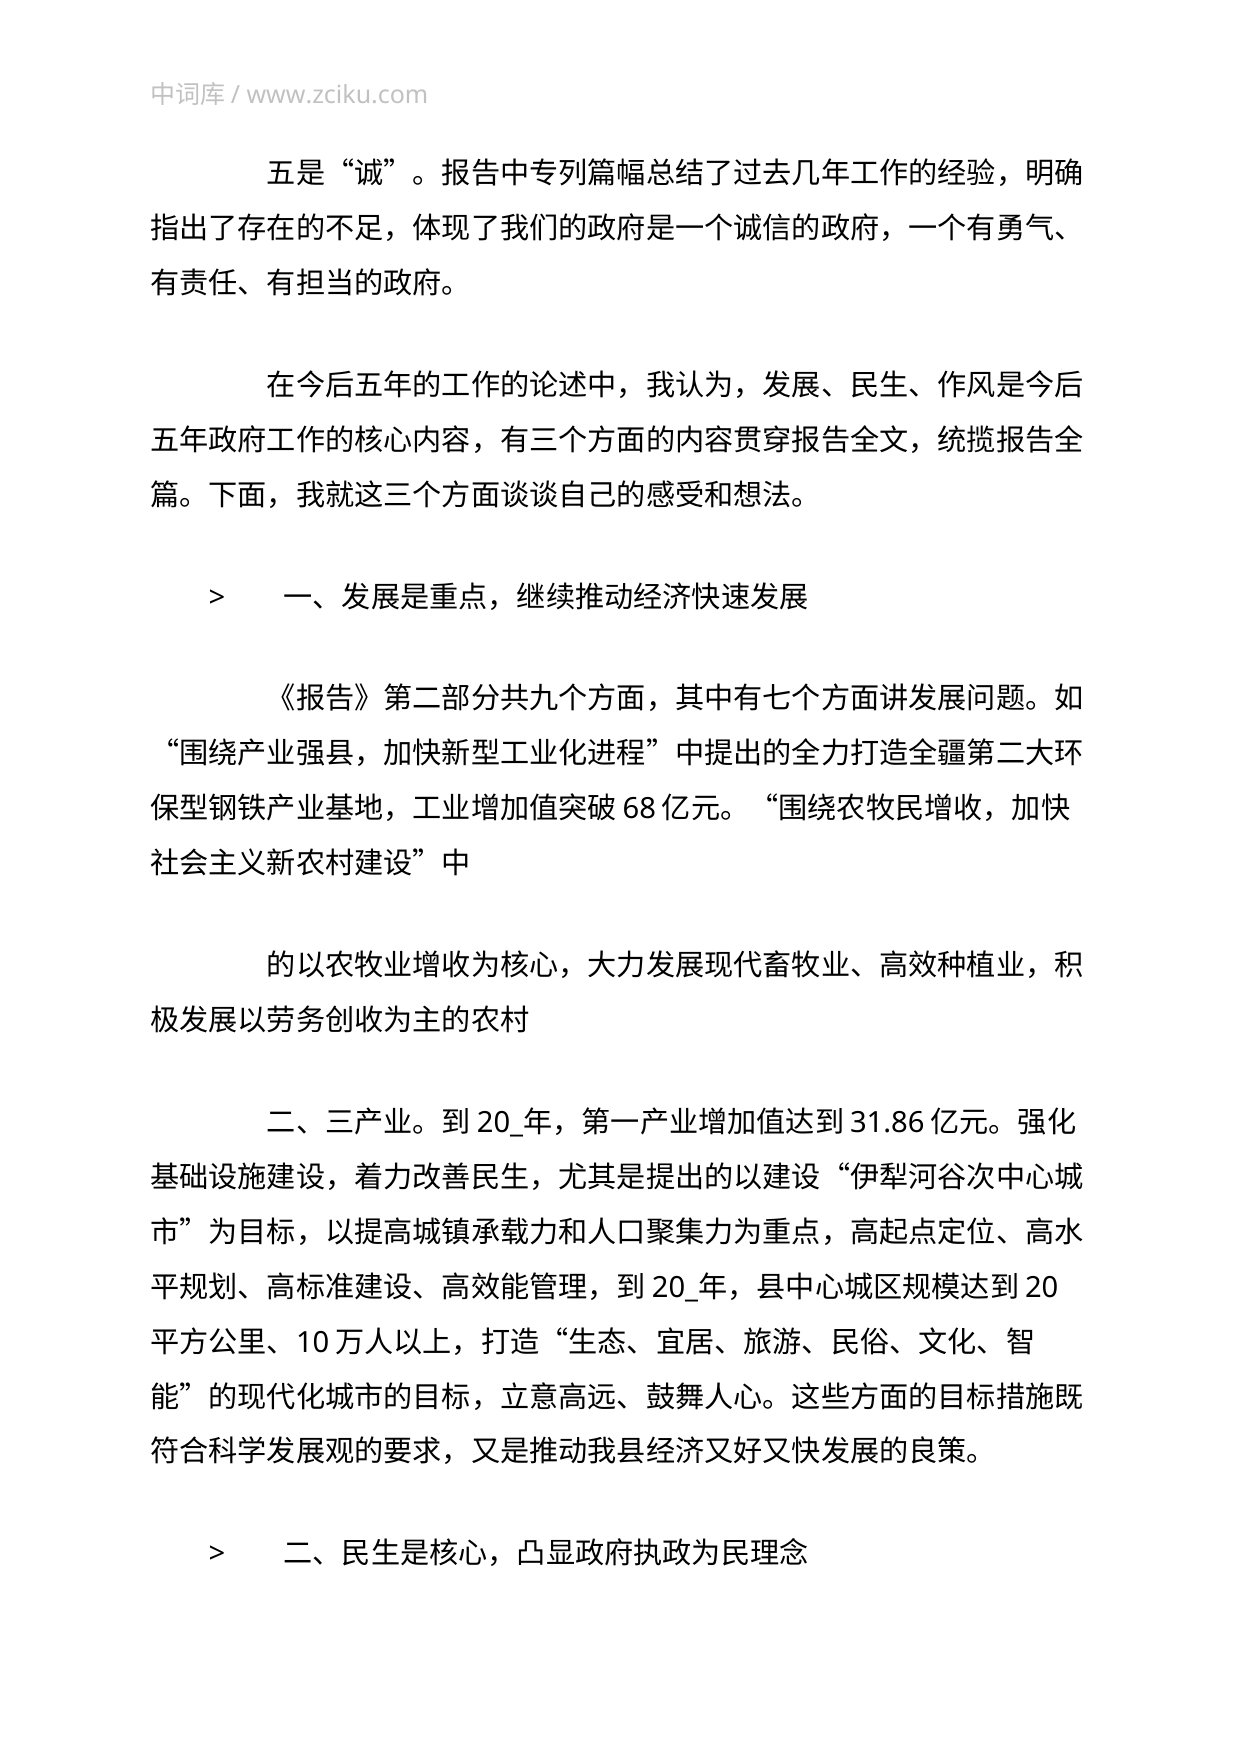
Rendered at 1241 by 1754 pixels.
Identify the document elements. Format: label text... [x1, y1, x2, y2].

text > 一、发展是重点，继续推动经济快速发展 [150, 573, 1090, 616]
text 在今后五年的工作的论述中，我认为，发展、民生、作风是今后五年政府工作的核心内容，有三个方面的内容贯穿报告全文，统揽报告全篇。下面，我就这三个方面谈谈自己的感受和想法。 [150, 362, 1090, 514]
text 《报告》第二部分共九个方面，其中有七个方面讲发展问题。如“围绕产业强县，加快新型工业化进程”中提出的全力打造全疆第二大环保型钢铁产业基地，工业增加值突破68亿元。“围绕农牧民增收，加快社会主义新农村建设”中 [150, 675, 1090, 882]
text > 二、民生是核心，凸显政府执政为民理念 [150, 1530, 1090, 1572]
text 的以农牧业增收为核心，大力发展现代畜牧业、高效种植业，积极发展以劳务创收为主的农村 [150, 942, 1090, 1039]
text 五是“诚”。报告中专列篇幅总结了过去几年工作的经验，明确指出了存在的不足，体现了我们的政府是一个诚信的政府，一个有勇气、有责任、有担当的政府。 [150, 150, 1090, 302]
text 二、三产业。到20_年，第一产业增加值达到31.86亿元。强化基础设施建设，着力改善民生，尤其是提出的以建设“伊犁河谷次中心城市”为目标，以提高城镇承载力和人口聚集力为重点，高起点定位、高水平规划、高标准建设、高效能管理，到20_年，县中心城区规模达到20平方公里、10万人以上，打造“生态、宜居、旅游、民俗、文化、智能”的现代化城市的目标，立意高远、鼓舞人心。这些方面的目标措施既符合科学发展观的要求，又是推动我县经济又好又快发展的良策。 [150, 1098, 1090, 1470]
